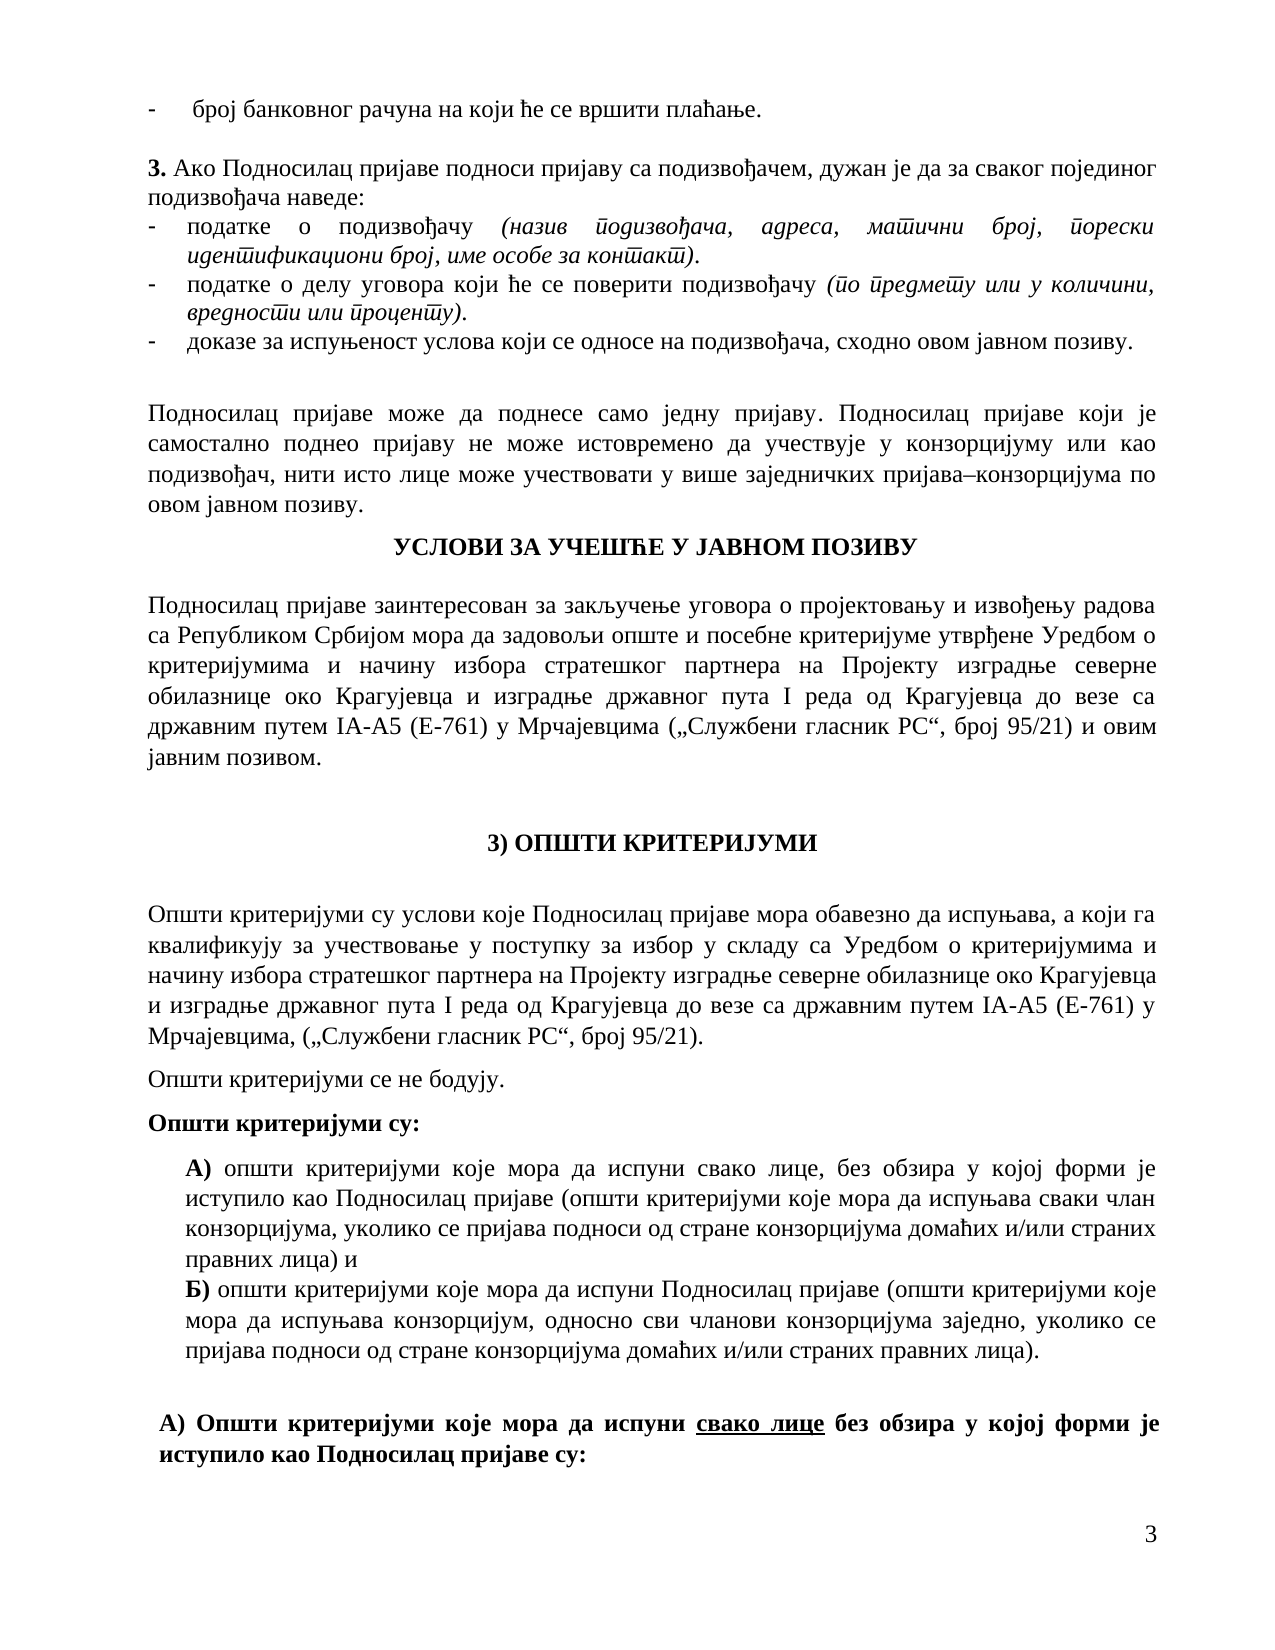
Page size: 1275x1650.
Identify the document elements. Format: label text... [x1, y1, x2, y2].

text Подносилац пријаве може да поднесе само једну пријаву. Подносилац пријаве који је самостално поднео пријаву не може истовремено да учествује у конзорцијуму или као подизвођач, нити исто лице може учествовати у више заједничких пријава–конзорцијума по овом jавном позиву. [148, 398, 1157, 518]
text Б) општи критеријуми које мора да испуни Подносилац пријаве (општи критеријуми које мора да испуњава конзорцијум, односно сви чланови конзорцијума заједно, уколико се пријава подноси од стране конзорцијума домаћих и/или страних правних лица). [185, 1274, 1157, 1364]
list број банковног рачуна на који ће се вршити плаћање. [148, 94, 1157, 122]
text 3) ОПШТИ КРИТЕРИЈУМИ [148, 828, 1157, 856]
text Општи критеријуми се не бодују. [148, 1064, 1157, 1093]
text Општи критеријуми су: [148, 1108, 1157, 1137]
list податке о подизвођачу (назив подизвођача, адреса, матични број, порески идентификациони број, име особе за контакт). [148, 211, 1157, 269]
text A) општи критеријуми које мора да испуни свако лице, без обзира у којој форми је иступило као Подносилац пријаве (општи критеријуми које мора да испуњава сваки члан конзорцијума, уколико се пријава подноси од стране конзорцијума домаћих и/или страних правних лица) и [185, 1153, 1157, 1273]
list доказе за испуњеност услова који се односе на подизвођача, сходно овом јавном позиву. [148, 326, 1157, 355]
text Општи критеријуми су услови које Подносилац пријаве мора обавезно да испуњава, а који га квалификују за учествовање у поступку за избор у складу са Уредбом о критеријумима и начину избора стратешког партнера на Пројекту изградње северне обилазнице око Крагујевца и изградње државног пута I реда од Крагујевца до везе са државним путем IA-A5 (E-761) у Мрчајевцима, („Службени гласник РС“, број 95/21). [148, 899, 1157, 1050]
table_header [148, 1409, 1171, 1519]
text Подносилац пријаве заинтересован за закључење уговора о пројектовању и извођењу радова са Републиком Србијом мора да задовољи опште и посебне критеријуме утврђене Уредбом о критеријумима и начину избора стратешког партнера на Пројекту изградње северне обилазнице око Крагујевца и изградње државног пута I реда од Крагујевца до везе са државним путем IA-A5 (E-761) у Мрчајевцима („Службени гласник РС“, број 95/21) и овим јавним позивом. [148, 590, 1157, 771]
text УСЛОВИ ЗА УЧЕШЋЕ У ЈАВНОМ ПОЗИВУ [148, 532, 1157, 561]
text 3. Ако Подносилац пријаве подноси пријаву са подизвођачем, дужан је да за сваког појединог подизвођача наведе: [148, 153, 1157, 211]
list податке о делу уговора који ће се поверити подизвођачу (по предмету или у количини, вредности или проценту). [148, 269, 1157, 326]
